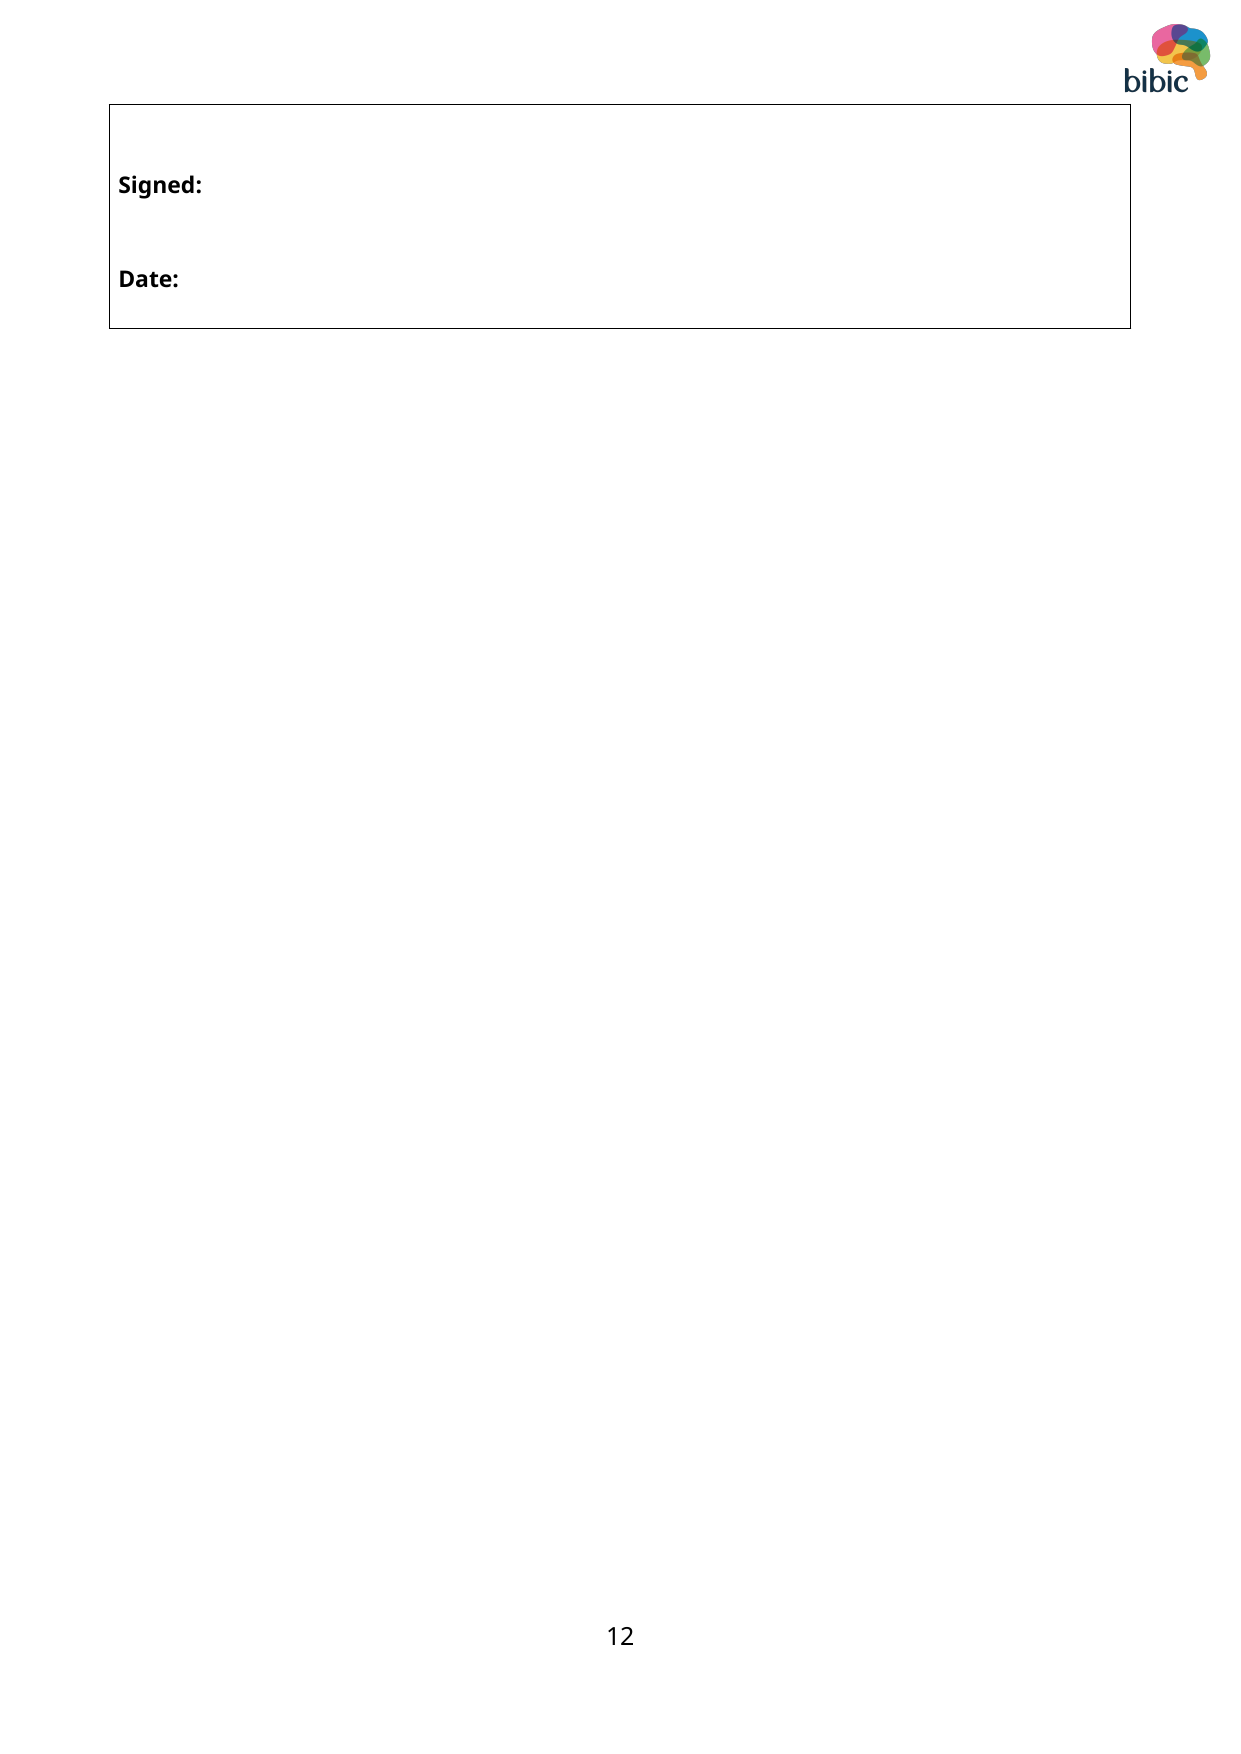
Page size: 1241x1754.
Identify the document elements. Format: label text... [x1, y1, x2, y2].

text Date: [118, 263, 1122, 294]
picture [1117, 17, 1218, 100]
text Signed: [118, 169, 1122, 201]
